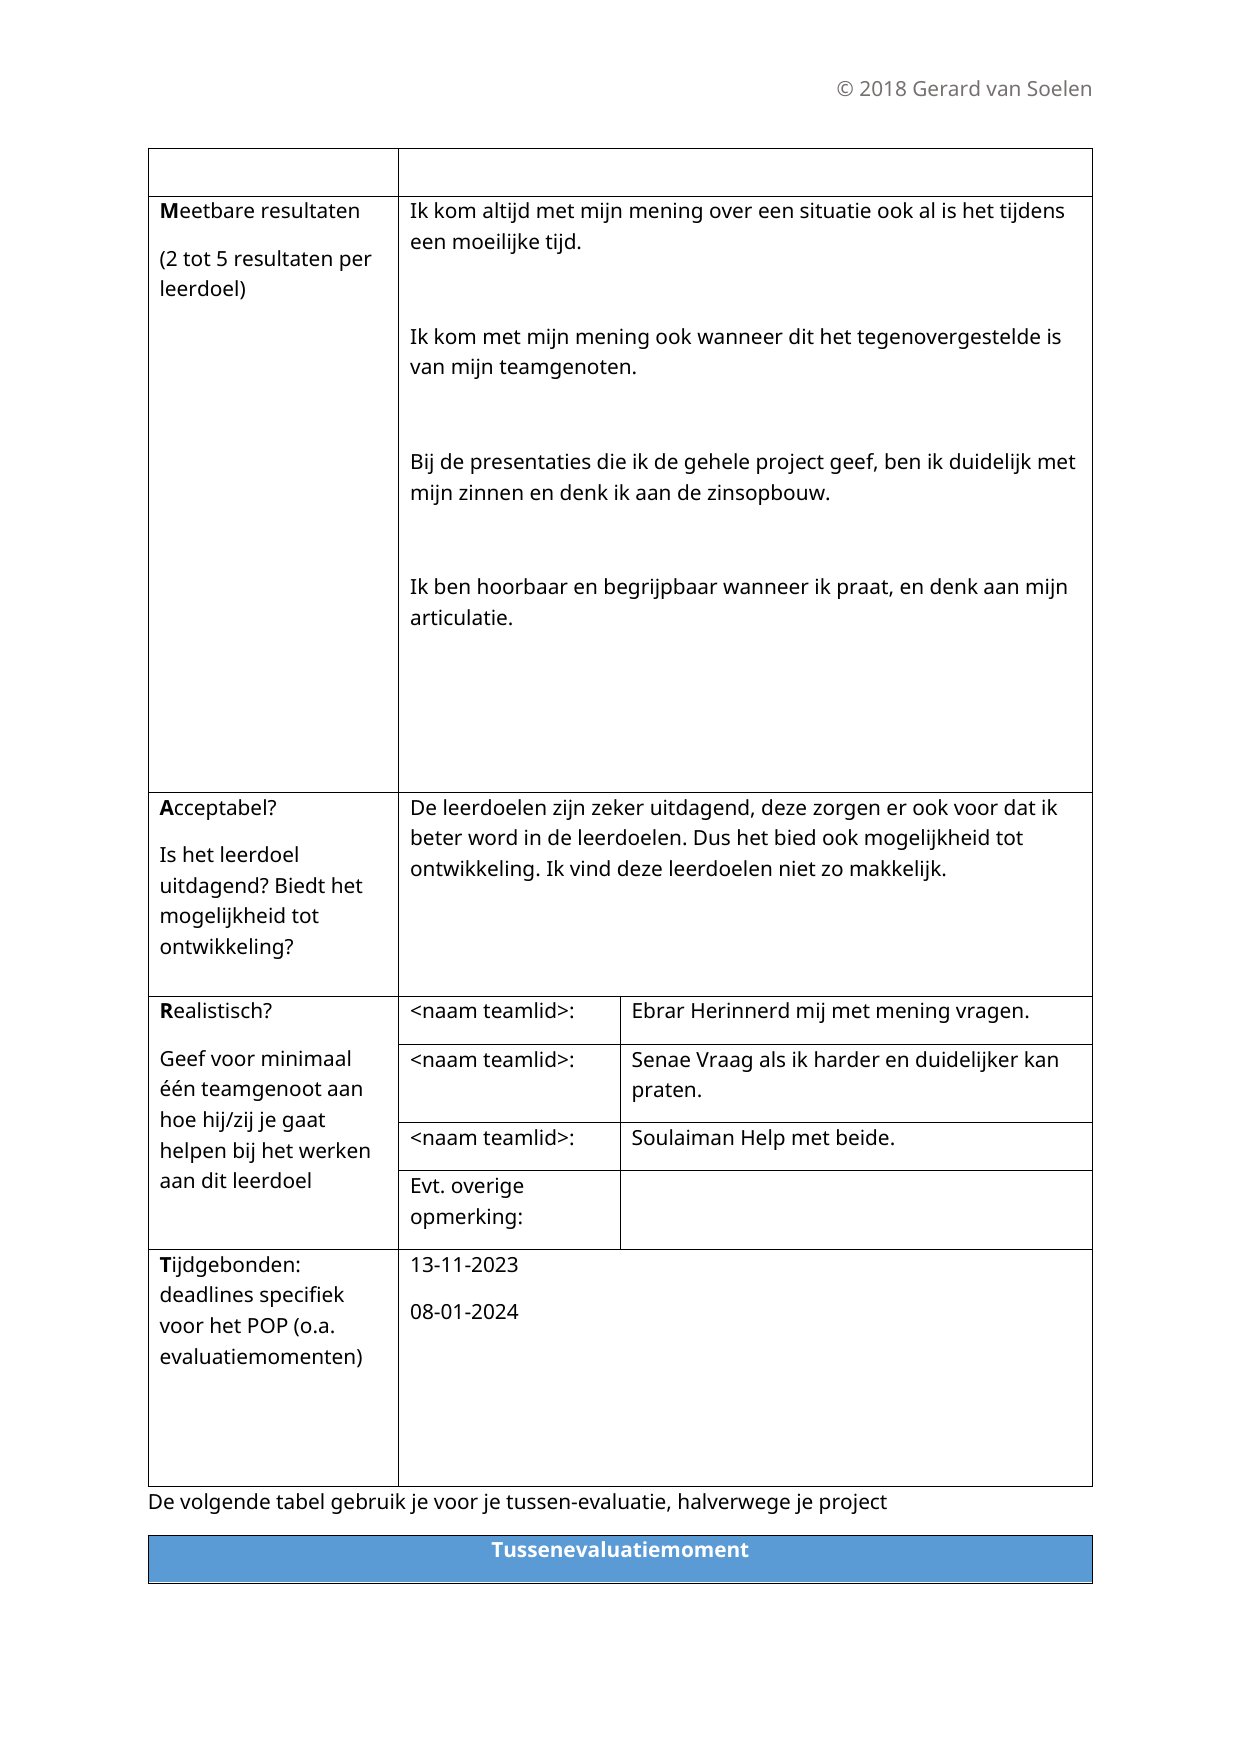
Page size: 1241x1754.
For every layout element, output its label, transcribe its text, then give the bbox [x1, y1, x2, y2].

table_cell <naam teamlid>: [399, 1045, 620, 1122]
table_cell Soulaiman Help met beide. [621, 1123, 1092, 1170]
table_cell Ik kom altijd met mijn mening over een situatie ook al is het tijdens een moeilijke tijd. Ik kom met mijn mening ook wanneer dit het tegenovergestelde is van mijn teamgenoten. Bij de presentaties die ik de gehele project geef, ben ik duidelijk met mijn zinnen en denk ik aan de zinsopbouw. Ik ben hoorbaar en begrijpbaar wanneer ik praat, en denk aan mijn articulatie. [399, 197, 1092, 792]
table_cell Tijdgebonden: deadlines specifiek voor het POP (o.a. evaluatiemomenten) [149, 1250, 398, 1486]
table_cell De leerdoelen zijn zeker uitdagend, deze zorgen er ook voor dat ik beter word in de leerdoelen. Dus het bied ook mogelijkheid tot ontwikkeling. Ik vind deze leerdoelen niet zo makkelijk. [399, 793, 1092, 996]
table_cell Acceptabel? Is het leerdoel uitdagend? Biedt het mogelijkheid tot ontwikkeling? [149, 793, 398, 996]
table_cell Senae Vraag als ik harder en duidelijker kan praten. [621, 1045, 1092, 1122]
table_cell [621, 1171, 1092, 1249]
table_cell Realistisch? Geef voor minimaal één teamgenoot aan hoe hij/zij je gaat helpen bij het werken aan dit leerdoel [149, 997, 398, 1249]
table_cell <naam teamlid>: [399, 1123, 620, 1170]
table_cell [149, 149, 398, 196]
text De volgende tabel gebruik je voor je tussen-evaluatie, halverwege je project [148, 1487, 1093, 1516]
table_cell Meetbare resultaten (2 tot 5 resultaten per leerdoel) [149, 197, 398, 792]
table_header Tussenevaluatiemoment [149, 1536, 1092, 1582]
table_cell Ebrar Herinnerd mij met mening vragen. [621, 997, 1092, 1044]
table_cell Evt. overige opmerking: [399, 1171, 620, 1249]
table_cell <naam teamlid>: [399, 997, 620, 1044]
table_cell 13-11-2023 08-01-2024 [399, 1250, 1092, 1486]
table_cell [399, 149, 1092, 196]
